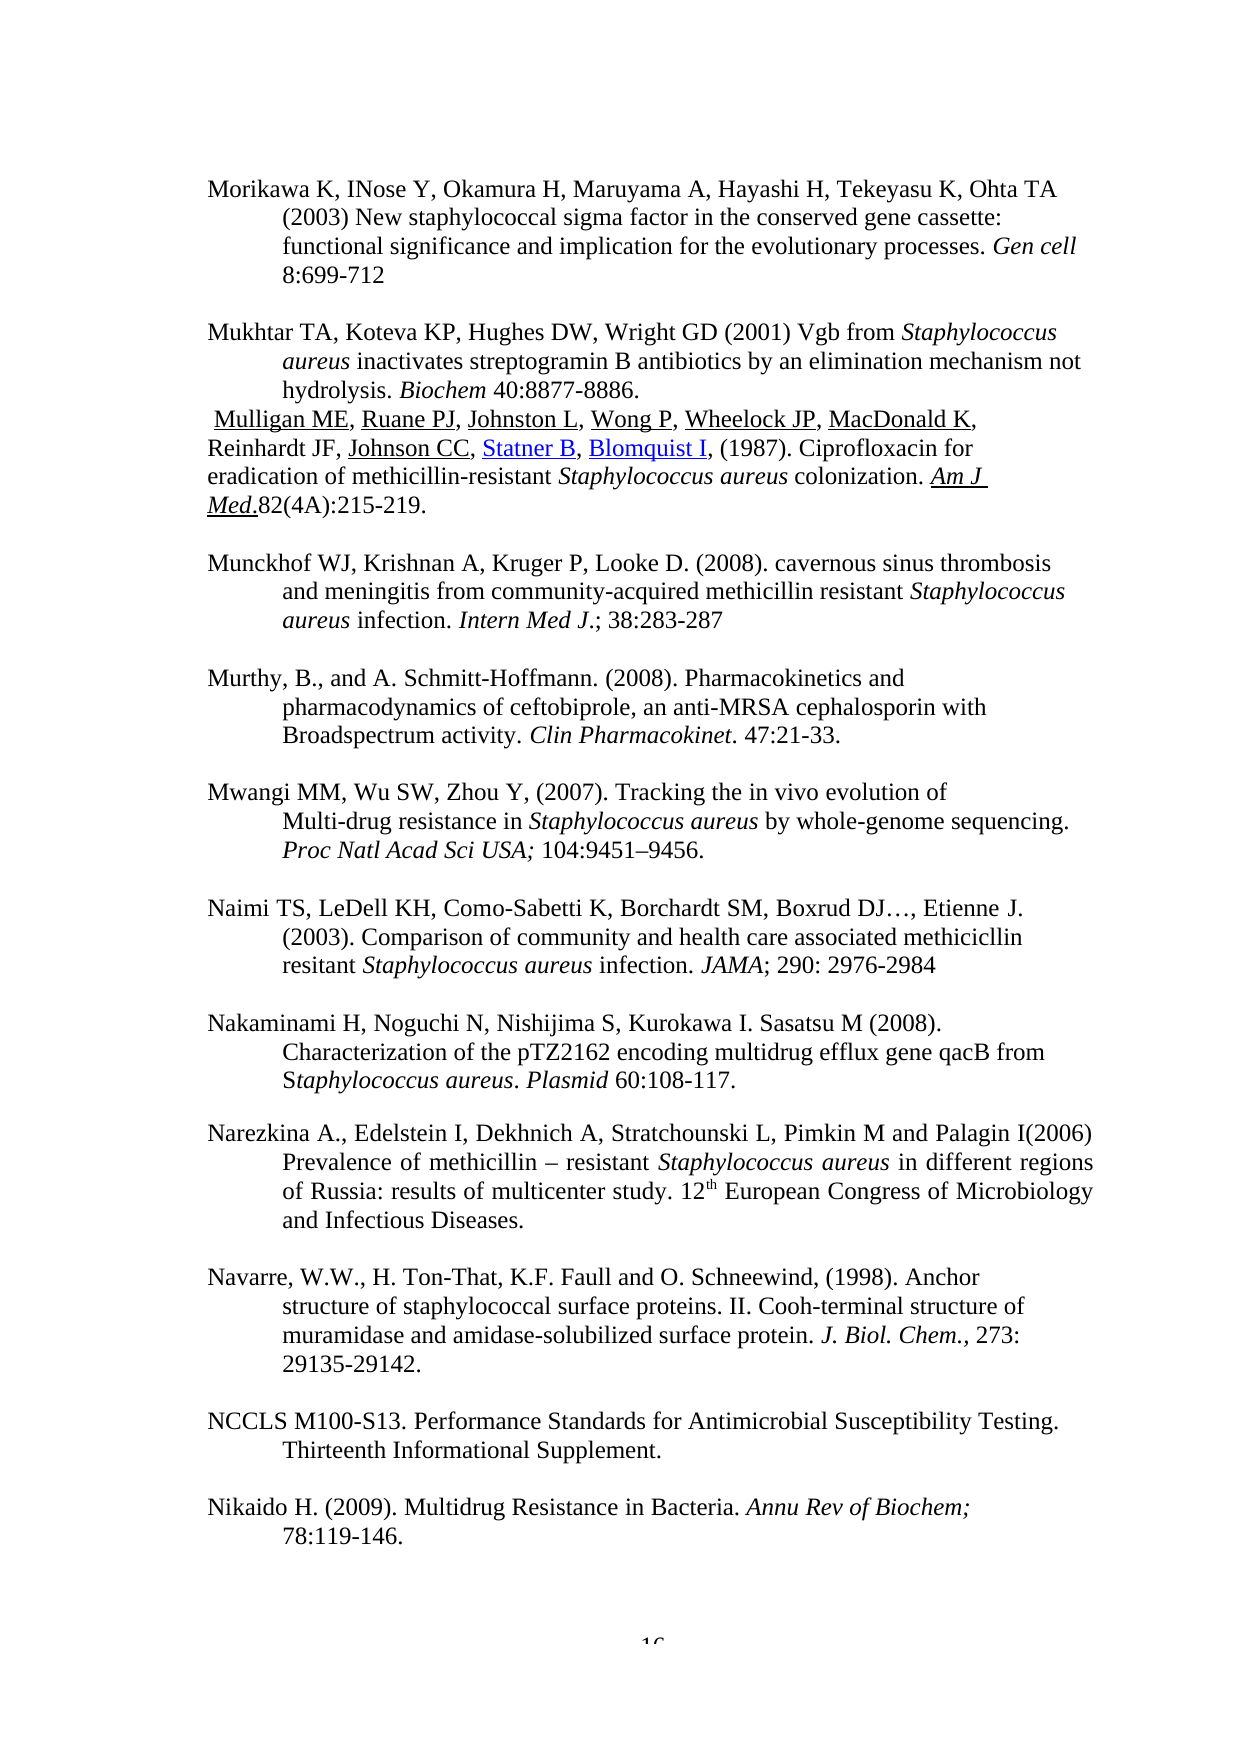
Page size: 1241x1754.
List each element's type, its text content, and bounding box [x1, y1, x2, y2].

text Morikawa K, INose Y, Okamura H, Maruyama A, Hayashi H, Tekeyasu K, Ohta TA (2003) New staphylococcal sigma factor in the conserved gene cassette: functional significance and implication for the evolutionary processes. Gen cell 8:699-712 [207, 174, 1077, 289]
text Naimi TS, LeDell KH, Como-Sabetti K, Borchardt SM, Boxrud DJ…, Etienne J. (2003). Comparison of community and health care associated methicicllin resitant Staphylococcus aureus infection. JAMA; 290: 2976-2984 [207, 893, 1023, 979]
text Munckhof WJ, Krishnan A, Kruger P, Looke D. (2008). cavernous sinus thrombosis and meningitis from community-acquired methicillin resistant Staphylococcus aureus infection. Intern Med J.; 38:283-287 [207, 548, 1067, 634]
text NCCLS M100-S13. Performance Standards for Antimicrobial Susceptibility Testing. [207, 1406, 1240, 1435]
text Navarre, W.W., H. Ton-That, K.F. Faull and O. Schneewind, (1998). Anchor structure of staphylococcal surface proteins. II. Cooh-terminal structure of muramidase and amidase-solubilized surface protein. J. Biol. Chem., 273: 29135-29142. [207, 1262, 1026, 1377]
text Multi-drug resistance in Staphylococcus aureus by whole-genome sequencing. [282, 806, 1240, 835]
text Narezkina A., Edelstein I, Dekhnich A, Stratchounski L, Pimkin M and Palagin I(2006) Prevalence of methicillin – resistant Staphylococcus aureus in different regions of Russia: results of multicenter study. 12th European Congress of Microbiology and Infectious Diseases. [207, 1118, 1093, 1233]
text Murthy, B., and A. Schmitt-Hoffmann. (2008). Pharmacokinetics and pharmacodynamics of ceftobiprole, an anti-MRSA cephalosporin with Broadspectrum activity. Clin Pharmacokinet. 47:21-33. [207, 663, 988, 749]
text Mulligan ME, Ruane PJ, Johnston L, Wong P, Wheelock JP, MacDonald K, Reinhardt JF, Johnson CC, Statner B, Blomquist I, (1987). Ciprofloxacin for eradication of methicillin-resistant Staphylococcus aureus colonization. Am J Med.82(4A):215-219. [207, 404, 1081, 519]
text Mukhtar TA, Koteva KP, Hughes DW, Wright GD (2001) Vgb from Staphylococcus aureus inactivates streptogramin B antibiotics by an elimination mechanism not hydrolysis. Biochem 40:8877-8886. [207, 317, 1083, 404]
text Nikaido H. (2009). Multidrug Resistance in Bacteria. Annu Rev of Biochem; [207, 1493, 1240, 1521]
text Mwangi MM, Wu SW, Zhou Y, (2007). Tracking the in vivo evolution of [207, 778, 1240, 806]
text Characterization of the pTZ2162 encoding multidrug efflux gene qacB from Staphylococcus aureus. Plasmid 60:108-117. [282, 1037, 1047, 1094]
text Nakaminami H, Noguchi N, Nishijima S, Kurokawa I. Sasatsu M (2008). [207, 1008, 1240, 1037]
text 78:119-146. [282, 1521, 1240, 1550]
text Proc Natl Acad Sci USA; 104:9451–9456. [282, 835, 1240, 864]
text Thirteenth Informational Supplement. [282, 1435, 1240, 1464]
